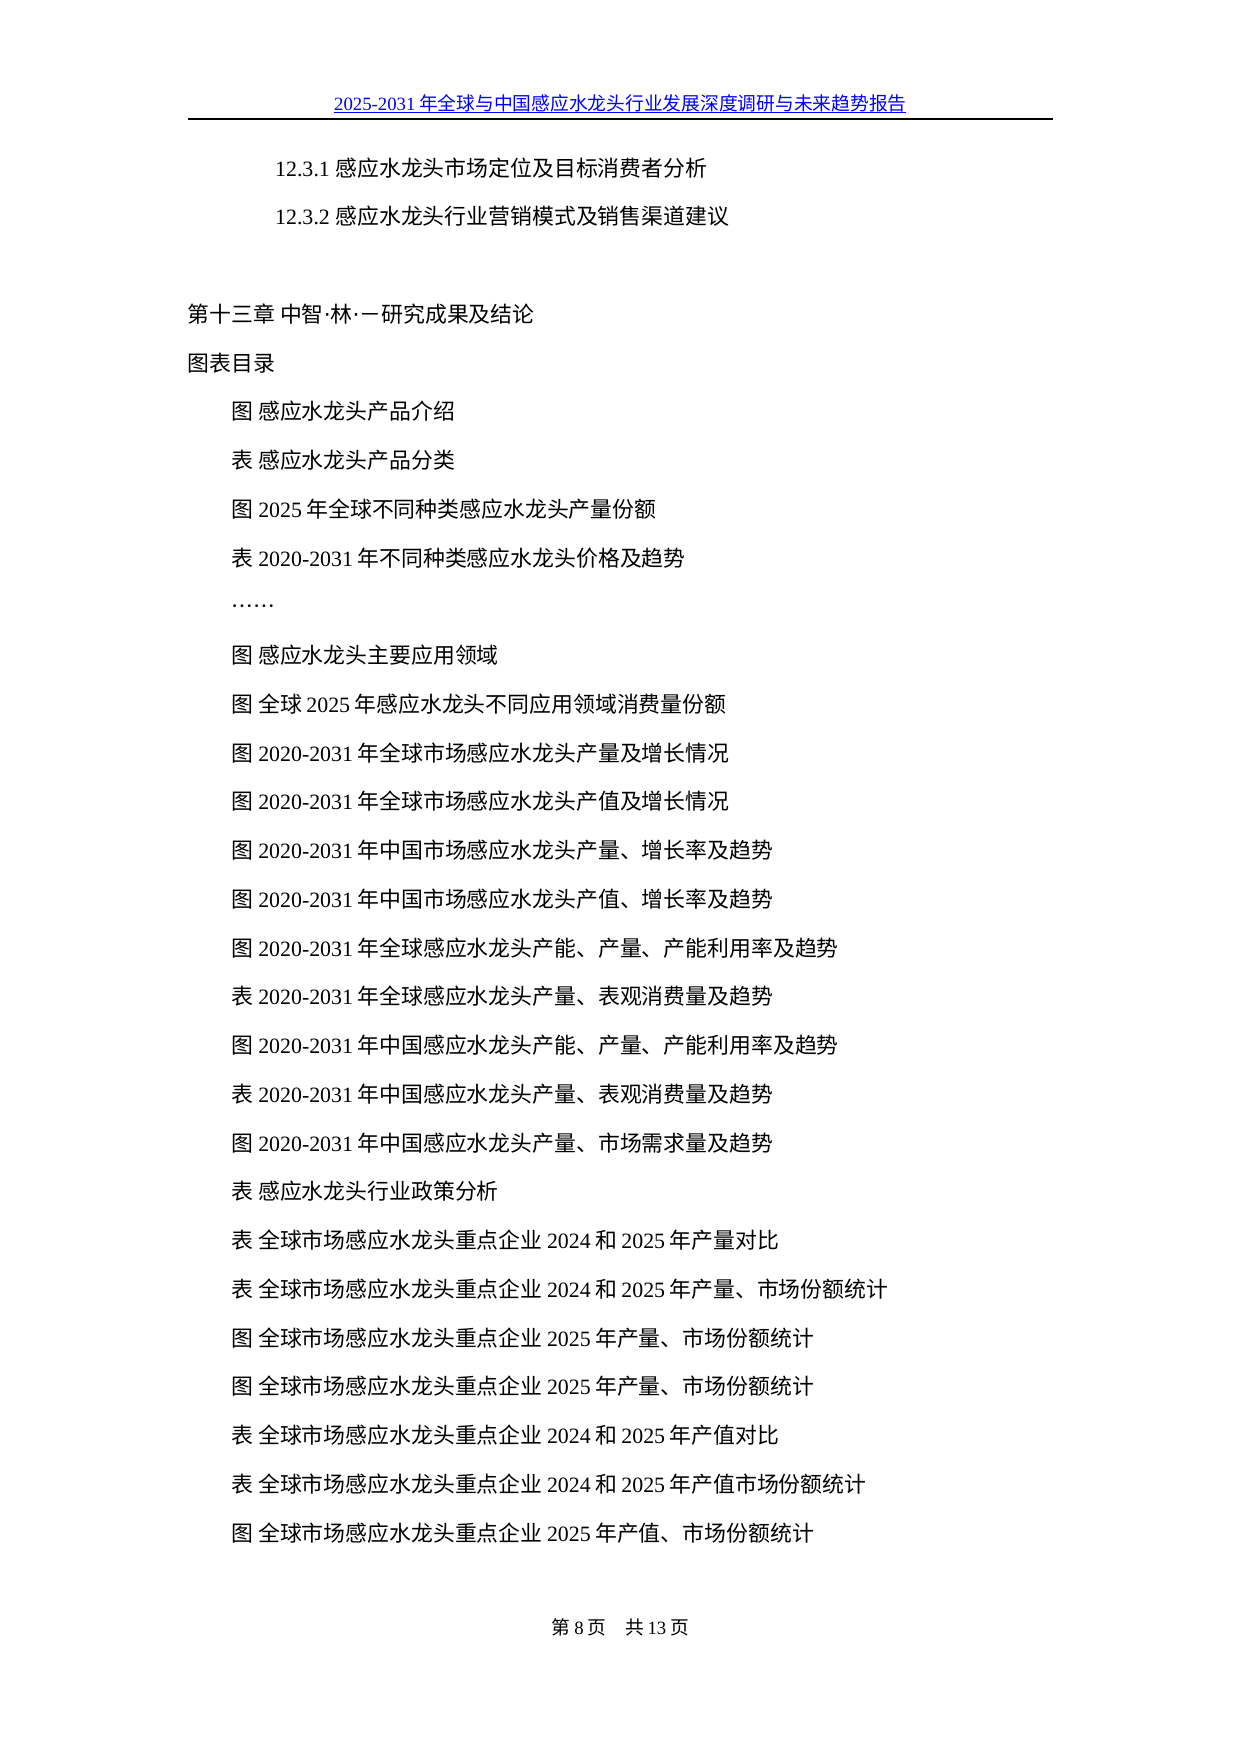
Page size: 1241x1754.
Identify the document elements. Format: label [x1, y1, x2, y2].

text [187, 150, 1053, 1548]
